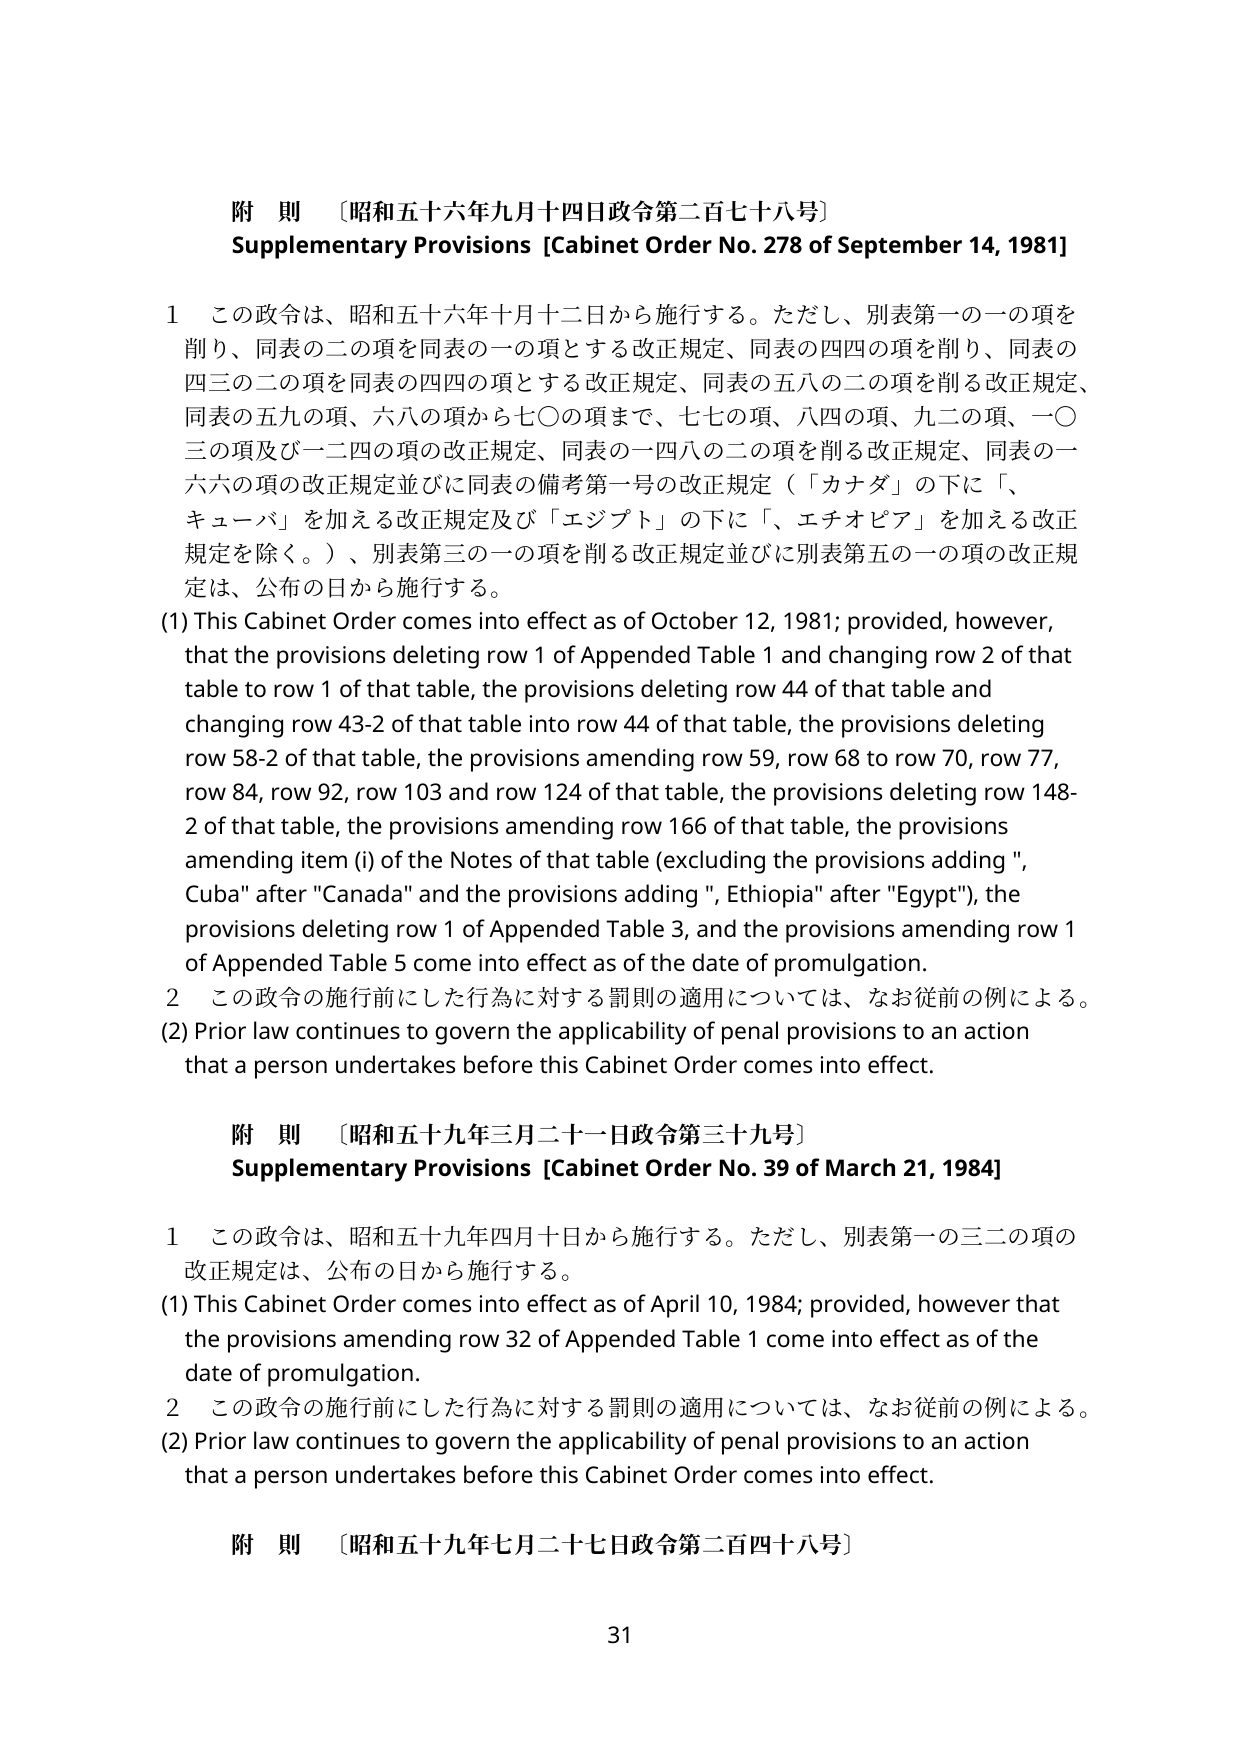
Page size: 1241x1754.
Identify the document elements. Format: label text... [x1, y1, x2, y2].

text Supplementary Provisions [Cabinet Order No. 278 of September 14, 1981] [230, 228, 1079, 262]
text ２ この政令の施行前にした行為に対する罰則の適用については、なお従前の例による。 [161, 979, 1079, 1014]
text １ この政令は、昭和五十六年十月十二日から施行する。ただし、別表第一の一の項を削り、同表の二の項を同表の一の項とする改正規定、同表の四四の項を削り、同表の四三の二の項を同表の四四の項とする改正規定、同表の五八の二の項を削る改正規定、同表の五九の項、六八の項から七〇の項まで、七七の項、八四の項、九二の項、一〇三の項及び一二四の項の改正規定、同表の一四八の二の項を削る改正規定、同表の一六六の項の改正規定並びに同表の備考第一号の改正規定（「カナダ」の下に「、キューバ」を加える改正規定及び「エジプト」の下に「、エチオピア」を加える改正規定を除く。）、別表第三の一の項を削る改正規定並びに別表第五の一の項の改正規定は、公布の日から施行する。 [161, 296, 1079, 604]
text ２ この政令の施行前にした行為に対する罰則の適用については、なお従前の例による。 [161, 1389, 1079, 1424]
text (1) This Cabinet Order comes into effect as of April 10, 1984; provided, however that the provisions amending row 32 of Appended Table 1 come into effect as of the date of promulgation. [161, 1287, 1079, 1389]
text (1) This Cabinet Order comes into effect as of October 12, 1981; provided, however, that the provisions deleting row 1 of Appended Table 1 and changing row 2 of that table to row 1 of that table, the provisions deleting row 44 of that table and changing row 43-2 of that table into row 44 of that table, the provisions deleting row 58-2 of that table, the provisions amending row 59, row 68 to row 70, row 77, row 84, row 92, row 103 and row 124 of that table, the provisions deleting row 148-2 of that table, the provisions amending row 166 of that table, the provisions amending item (i) of the Notes of that table (excluding the provisions adding ", Cuba" after "Canada" and the provisions adding ", Ethiopia" after "Egypt"), the provisions deleting row 1 of Appended Table 3, and the provisions amending row 1 of Appended Table 5 come into effect as of the date of promulgation. [161, 604, 1079, 979]
text 附 則 〔昭和五十九年三月二十一日政令第三十九号〕 [230, 1116, 1079, 1150]
text Supplementary Provisions [Cabinet Order No. 39 of March 21, 1984] [230, 1150, 1079, 1184]
text １ この政令は、昭和五十九年四月十日から施行する。ただし、別表第一の三二の項の改正規定は、公布の日から施行する。 [161, 1219, 1079, 1287]
text (2) Prior law continues to govern the applicability of penal provisions to an action that a person undertakes before this Cabinet Order comes into effect. [161, 1424, 1079, 1492]
text 附 則 〔昭和五十九年七月二十七日政令第二百四十八号〕 [230, 1526, 1079, 1560]
text 附 則 〔昭和五十六年九月十四日政令第二百七十八号〕 [230, 194, 1079, 228]
text (2) Prior law continues to govern the applicability of penal provisions to an action that a person undertakes before this Cabinet Order comes into effect. [161, 1014, 1079, 1082]
